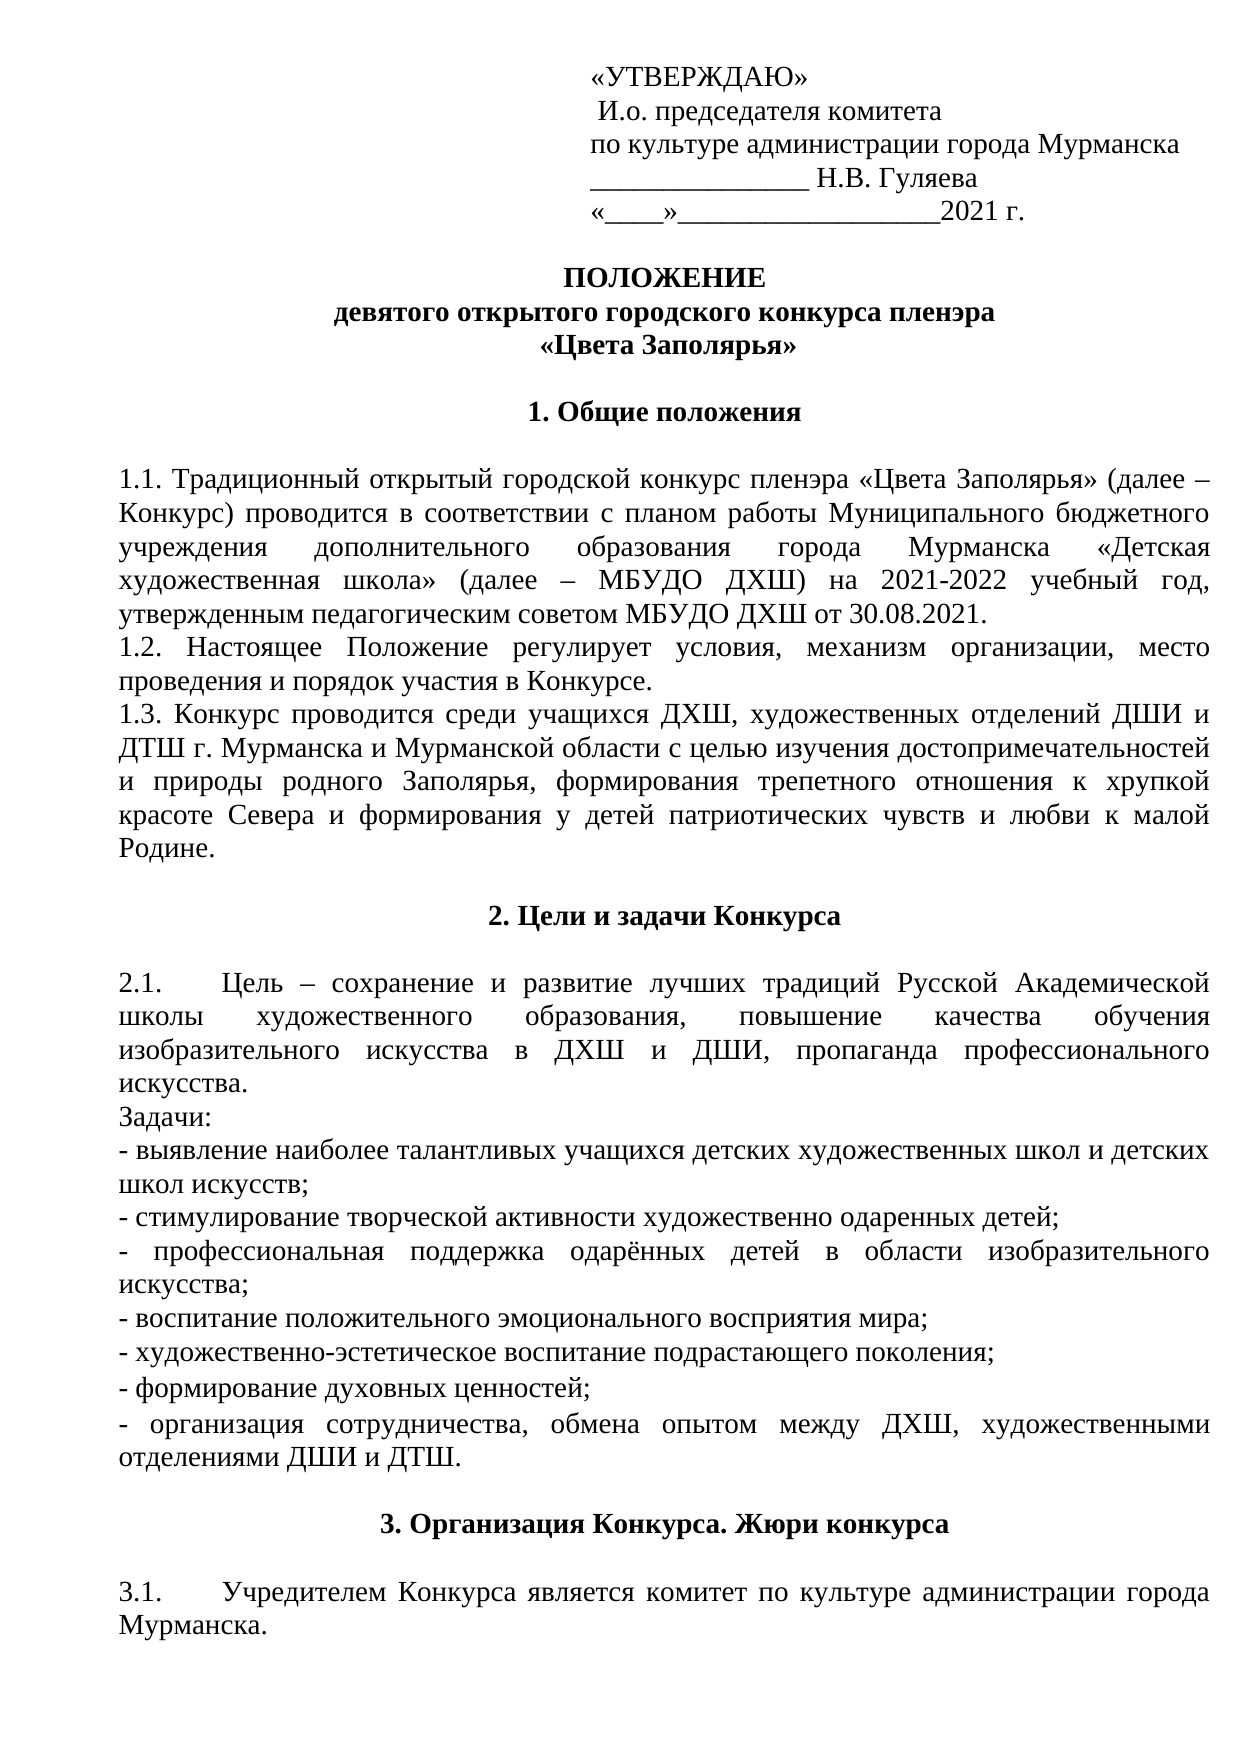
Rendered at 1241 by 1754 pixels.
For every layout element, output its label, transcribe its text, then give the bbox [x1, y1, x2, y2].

text «УТВЕРЖДАЮ» [516, 59, 1211, 93]
list Общие положения [118, 394, 1211, 428]
text «____»__________________2021 г. [516, 193, 1211, 227]
list Задачи: [118, 1099, 1211, 1132]
text И.о. председателя комитета [516, 93, 1211, 126]
text ПОЛОЖЕНИЕ [118, 260, 1211, 294]
text - стимулирование творческой активности художественно одаренных детей; [118, 1199, 1211, 1233]
text - формирование духовных ценностей; [118, 1370, 1211, 1403]
text 1.1. Традиционный открытый городской конкурс пленэра «Цвета Заполярья» (далее – Конкурс) проводится в соответствии с планом работы Муниципального бюджетного учреждения дополнительного образования города Мурманска «Детская художественная школа» (далее – МБУДО ДХШ) на 2021-2022 учебный год, утвержденным педагогическим советом МБУДО ДХШ от 30.08.2021. [118, 462, 1211, 629]
text - выявление наиболее талантливых учащихся детских художественных школ и детских школ искусств; [118, 1132, 1211, 1199]
text «Цвета Заполярья» [118, 327, 1211, 361]
list Цель – сохранение и развитие лучших традиций Русской Академической школы художественного образования, повышение качества обучения изобразительного искусства в ДХШ и ДШИ, пропаганда профессионального искусства. [118, 965, 1211, 1099]
list Цели и задачи Конкурса [118, 898, 1211, 931]
text девятого открытого городского конкурса пленэра [118, 294, 1211, 327]
text по культуре администрации города Мурманска [590, 126, 1211, 160]
text _______________ Н.В. Гуляева [516, 160, 1211, 193]
text 1.3. Конкурс проводится среди учащихся ДХШ, художественных отделений ДШИ и ДТШ г. Мурманска и Мурманской области c целью изучения достопримечательностей и природы родного Заполярья, формирования трепетного отношения к хрупкой красоте Севера и формирования у детей патриотических чувств и любви к малой Родине. [118, 696, 1211, 864]
text - профессиональная поддержка одарённых детей в области изобразительного искусства; [118, 1233, 1211, 1300]
list Учредителем Конкурса является комитет по культуре администрации города Мурманска. [118, 1574, 1211, 1641]
list Организация Конкурса. Жюри конкурса [118, 1507, 1211, 1540]
text - воспитание положительного эмоционального восприятия мира; [118, 1300, 1211, 1334]
text 1.2. Настоящее Положение регулирует условия, механизм организации, место проведения и порядок участия в Конкурсе. [118, 629, 1211, 696]
text - художественно-эстетическое воспитание подрастающего поколения; [118, 1334, 1211, 1367]
text - организация сотрудничества, обмена опытом между ДХШ, художественными отделениями ДШИ и ДТШ. [118, 1406, 1211, 1473]
